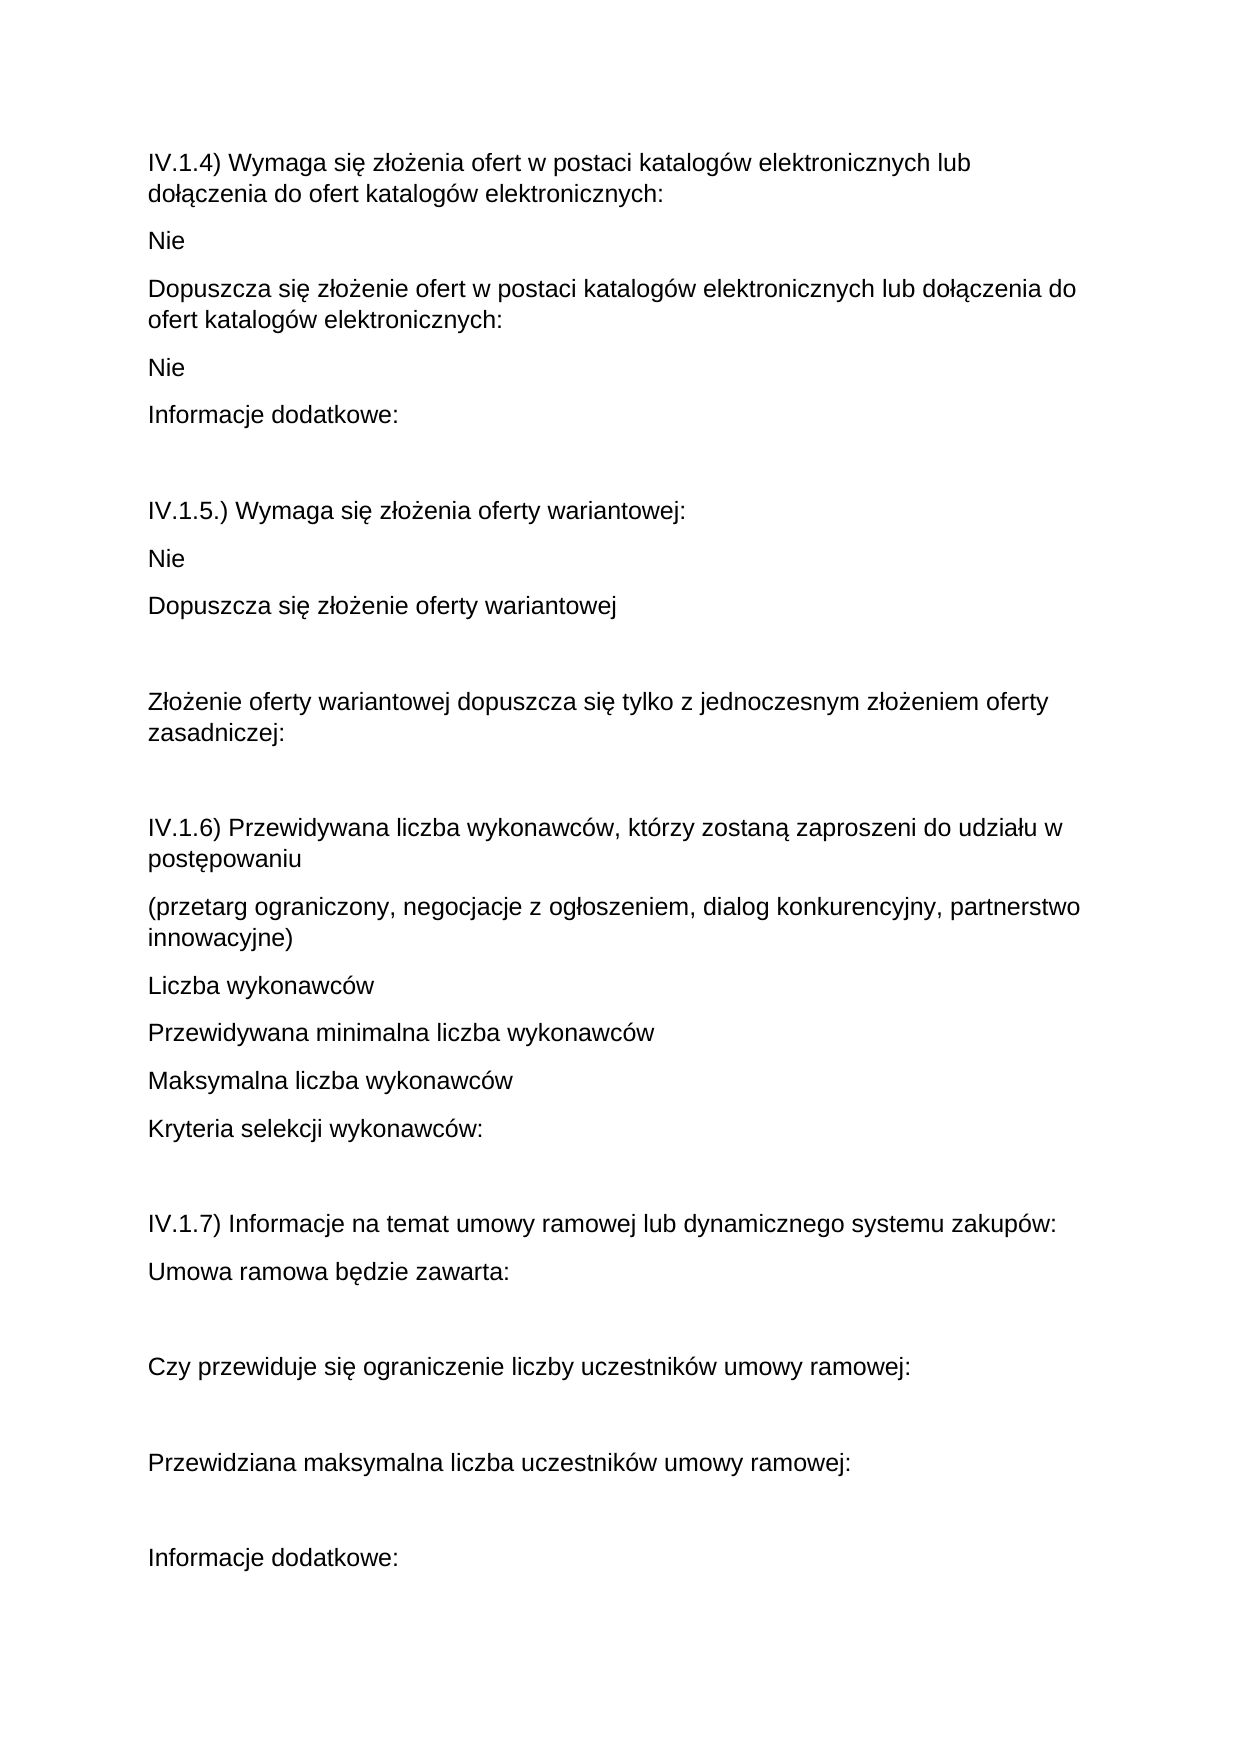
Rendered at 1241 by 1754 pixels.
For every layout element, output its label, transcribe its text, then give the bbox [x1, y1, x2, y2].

text IV.1.5.) Wymaga się złożenia oferty wariantowej: [148, 496, 1093, 525]
text Dopuszcza się złożenie ofert w postaci katalogów elektronicznych lub dołączenia do ofert katalogów elektronicznych: [148, 274, 1093, 334]
text (przetarg ograniczony, negocjacje z ogłoszeniem, dialog konkurencyjny, partnerstwo innowacyjne) [148, 892, 1093, 952]
text IV.1.6) Przewidywana liczba wykonawców, którzy zostaną zaproszeni do udziału w postępowaniu [148, 813, 1093, 873]
text IV.1.4) Wymaga się złożenia ofert w postaci katalogów elektronicznych lub dołączenia do ofert katalogów elektronicznych: [148, 148, 1093, 207]
text Kryteria selekcji wykonawców: [148, 1114, 1093, 1143]
text Czy przewiduje się ograniczenie liczby uczestników umowy ramowej: [148, 1352, 1093, 1381]
text Liczba wykonawców [148, 971, 1093, 999]
text Maksymalna liczba wykonawców [148, 1066, 1093, 1095]
text Informacje dodatkowe: [148, 1543, 1093, 1572]
text Nie [148, 544, 1093, 572]
text Informacje dodatkowe: [148, 401, 1093, 429]
text Nie [148, 353, 1093, 382]
text Przewidziana maksymalna liczba uczestników umowy ramowej: [148, 1448, 1093, 1477]
text Przewidywana minimalna liczba wykonawców [148, 1018, 1093, 1047]
text Dopuszcza się złożenie oferty wariantowej [148, 591, 1093, 620]
text Nie [148, 226, 1093, 255]
text Złożenie oferty wariantowej dopuszcza się tylko z jednoczesnym złożeniem oferty zasadniczej: [148, 687, 1093, 747]
text Umowa ramowa będzie zawarta: [148, 1257, 1093, 1286]
text IV.1.7) Informacje na temat umowy ramowej lub dynamicznego systemu zakupów: [148, 1209, 1093, 1238]
